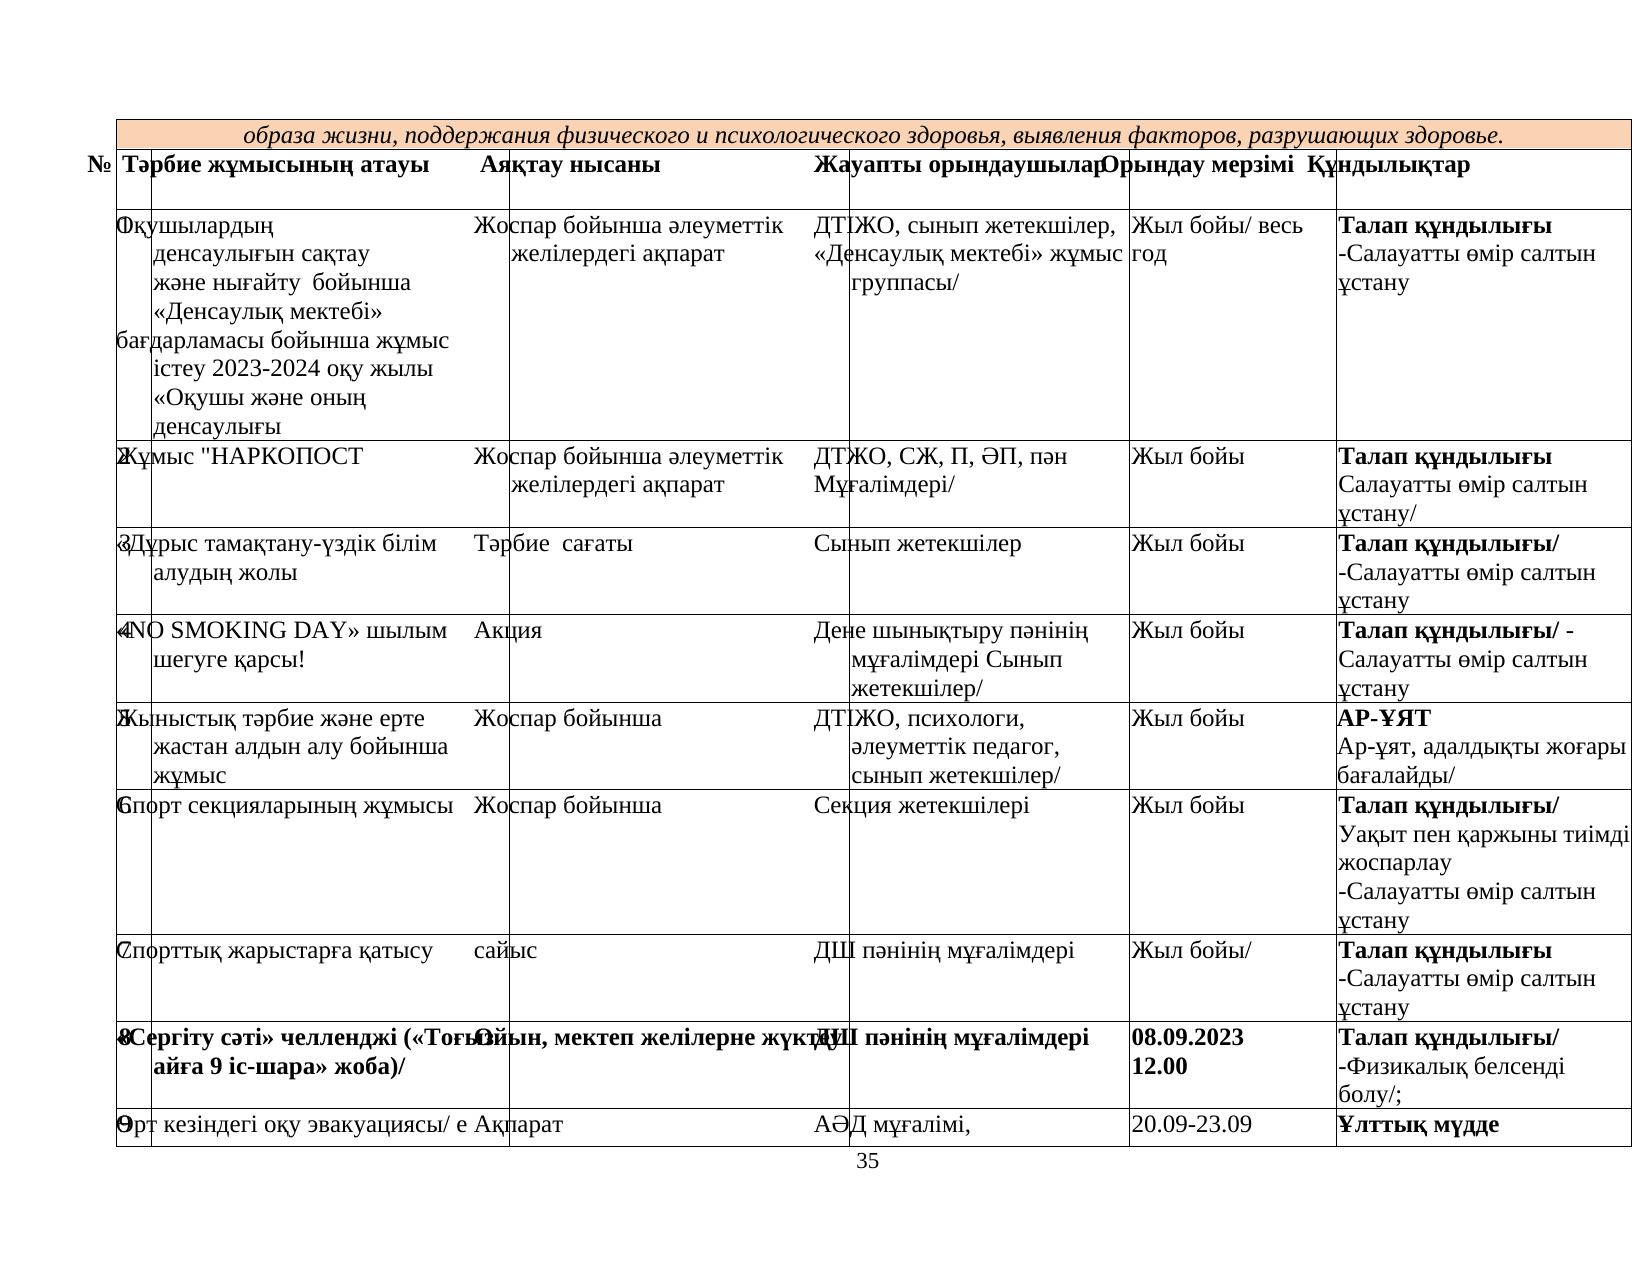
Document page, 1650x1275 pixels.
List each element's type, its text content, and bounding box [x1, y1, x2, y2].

table_cell ДШ пәнінің мұғалімдері [850, 935, 1129, 1021]
table_cell Құндылықтар [1337, 150, 1631, 209]
table_cell Тәрбие сағаты [510, 528, 849, 614]
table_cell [850, 1109, 1129, 1146]
table_cell 5 [117, 703, 151, 789]
table_cell Сынып жетекшілер [850, 528, 1129, 614]
table_cell Талап құндылығы Салауатты өмір салтын ұстану/ [1337, 441, 1631, 527]
table_cell Жыл бойы [1130, 528, 1336, 614]
table_cell 2 [117, 441, 151, 527]
table_cell Талап құндылығы -Салауатты өмір салтын ұстану [1337, 935, 1631, 1021]
table_cell Талап құндылығы/ -Салауатты өмір салтын ұстану [1337, 528, 1631, 614]
table_cell «Дұрыс тамақтану-үздік білім алудың жолы [152, 528, 509, 614]
table_cell Жыл бойы [1130, 441, 1336, 527]
table_cell 6 [117, 790, 151, 934]
table_cell ДТІЖО, психологи, әлеуметтік педагог, сынып жетекшілер/ [850, 703, 1129, 789]
table_cell Жыныстық тәрбие және ерте жастан алдын алу бойынша жұмыс [152, 703, 509, 789]
table_cell 08.09.2023 12.00 [1130, 1022, 1336, 1108]
table_cell ДТЖО, СЖ, П, ӘП, пән Мұғалімдері/ [850, 441, 1129, 527]
table_cell Дене шынықтыру пәнінің мұғалімдері Сынып жетекшілер/ [850, 615, 1129, 702]
table_cell Орындау мерзімі [1130, 150, 1336, 209]
table_cell Жауапты орындаушылар [850, 150, 1129, 209]
table_cell Талап құндылығы/ -Физикалық белсенді болу/; [1337, 1022, 1631, 1108]
table_cell Жоспар бойынша әлеуметтік желілердегі ақпарат [510, 441, 849, 527]
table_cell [1337, 1109, 1631, 1146]
table_cell Тәрбие жұмысының атауы [152, 150, 509, 209]
table_cell Талап құндылығы/ -Салауатты өмір салтын ұстану [1337, 615, 1631, 702]
table_cell Аяқтау нысаны [510, 150, 849, 209]
table_cell Спорттық жарыстарға қатысу [152, 935, 509, 1021]
table_cell 8 [117, 1022, 151, 1108]
table_cell Ойын, мектеп желілерне жүктеу [510, 1022, 849, 1108]
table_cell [152, 1109, 509, 1146]
table_cell Жыл бойы/ [1130, 935, 1336, 1021]
table_cell 7 [117, 935, 151, 1021]
table_cell ДТІЖО, сынып жетекшілер, «Денсаулық мектебі» жұмыс группасы/ [850, 210, 1129, 440]
table_cell сайыс [510, 935, 849, 1021]
table_cell 4 [117, 615, 151, 702]
table_cell Жоспар бойынша әлеуметтік желілердегі ақпарат [510, 210, 849, 440]
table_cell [117, 120, 1631, 148]
table_cell АР-ҰЯТ Ар-ұят, адалдықты жоғары бағалайды/ [1337, 703, 1631, 789]
table_cell Ақпарат [510, 1109, 849, 1146]
table_cell 1 [117, 210, 151, 440]
table_cell Талап құндылығы -Салауатты өмір салтын ұстану [1337, 210, 1631, 440]
table_cell Секция жетекшілері [850, 790, 1129, 934]
table_cell «Сергіту сәті» челленджі («Тоғыз айға 9 іс-шара» жоба)/ [152, 1022, 509, 1108]
table_cell «NO SMOKING DAY» шылым шегуге қарсы! [152, 615, 509, 702]
table_cell Оқушылардың денсаулығын сақтау және нығайту бойынша «Денсаулық мектебі» бағдарламасы бойынша жұмыс істеу 2023-2024 оқу жылы «Оқушы және оның денсаулығы [152, 210, 509, 440]
table_cell Жыл бойы/ весь год [1130, 210, 1336, 440]
table_cell Жыл бойы [1130, 790, 1336, 934]
table_cell Жыл бойы [1130, 703, 1336, 789]
table_cell Жоспар бойынша [510, 790, 849, 934]
table_cell Жоспар бойынша [510, 703, 849, 789]
table_cell Спорт секцияларының жұмысы [152, 790, 509, 934]
table_cell Талап құндылығы/ Уақыт пен қаржыны тиімді жоспарлау -Салауатты өмір салтын ұстану [1337, 790, 1631, 934]
table_cell Акция [510, 615, 849, 702]
table_cell 9 [117, 1109, 151, 1146]
table_cell Жұмыс "НАРКОПОСТ [152, 441, 509, 527]
table_cell 20.09-23.09 [1130, 1109, 1336, 1146]
table_cell Жыл бойы [1130, 615, 1336, 702]
table_cell ДШ пәнінің мұғалімдері [850, 1022, 1129, 1108]
table_cell № [117, 150, 151, 209]
table_cell 3 [117, 528, 151, 614]
